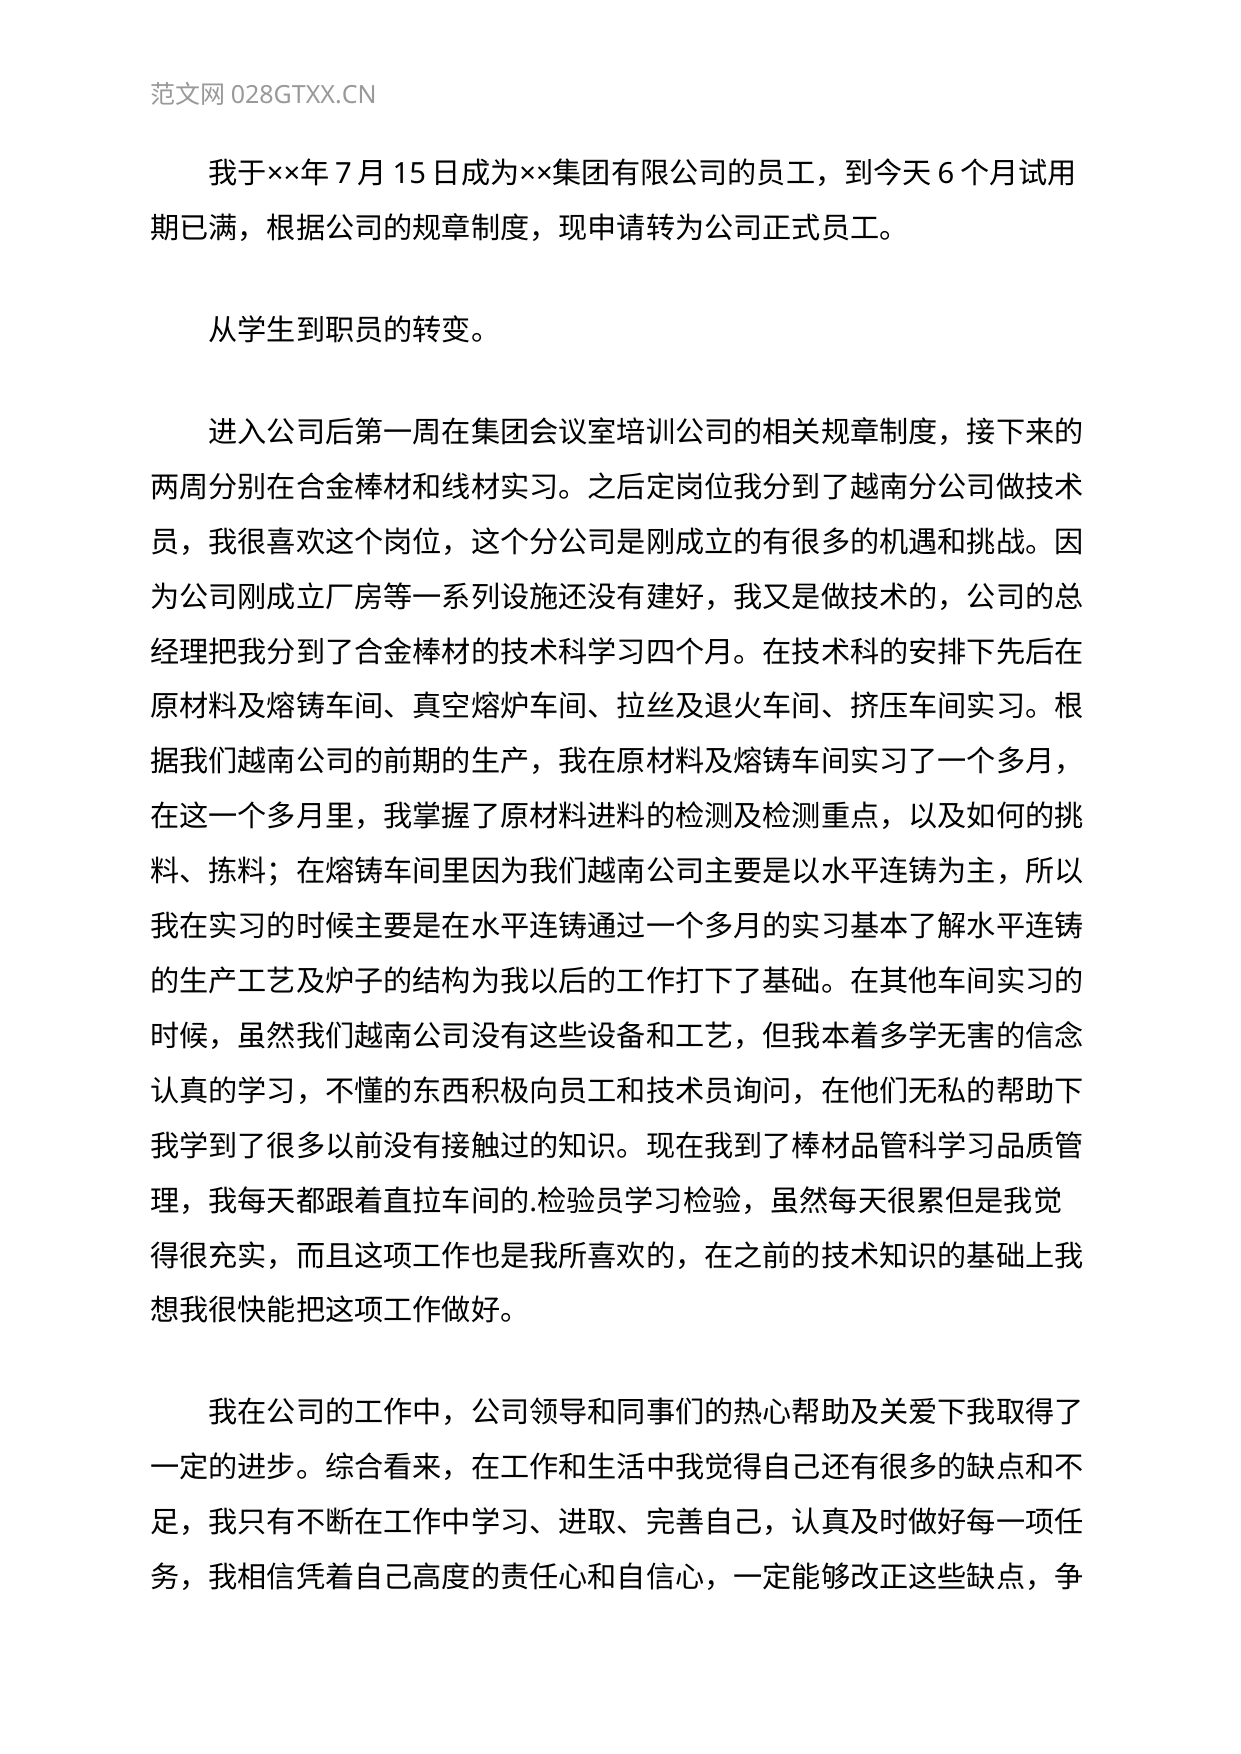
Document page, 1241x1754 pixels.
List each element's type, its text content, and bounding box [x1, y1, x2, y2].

text 我于××年7月15日成为××集团有限公司的员工，到今天6个月试用期已满，根据公司的规章制度，现申请转为公司正式员工。 [150, 150, 1090, 247]
text 进入公司后第一周在集团会议室培训公司的相关规章制度，接下来的两周分别在合金棒材和线材实习。之后定岗位我分到了越南分公司做技术员，我很喜欢这个岗位，这个分公司是刚成立的有很多的机遇和挑战。因为公司刚成立厂房等一系列设施还没有建好，我又是做技术的，公司的总经理把我分到了合金棒材的技术科学习四个月。在技术科的安排下先后在原材料及熔铸车间、真空熔炉车间、拉丝及退火车间、挤压车间实习。根据我们越南公司的前期的生产，我在原材料及熔铸车间实习了一个多月，在这一个多月里，我掌握了原材料进料的检测及检测重点，以及如何的挑料、拣料；在熔铸车间里因为我们越南公司主要是以水平连铸为主，所以我在实习的时候主要是在水平连铸通过一个多月的实习基本了解水平连铸的生产工艺及炉子的结构为我以后的工作打下了基础。在其他车间实习的时候，虽然我们越南公司没有这些设备和工艺，但我本着多学无害的信念认真的学习，不懂的东西积极向员工和技术员询问，在他们无私的帮助下我学到了很多以前没有接触过的知识。现在我到了棒材品管科学习品质管理，我每天都跟着直拉车间的.检验员学习检验，虽然每天很累但是我觉得很充实，而且这项工作也是我所喜欢的，在之前的技术知识的基础上我想我很快能把这项工作做好。 [150, 408, 1090, 1329]
text 从学生到职员的转变。 [150, 307, 1090, 349]
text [150, 1389, 1090, 1596]
